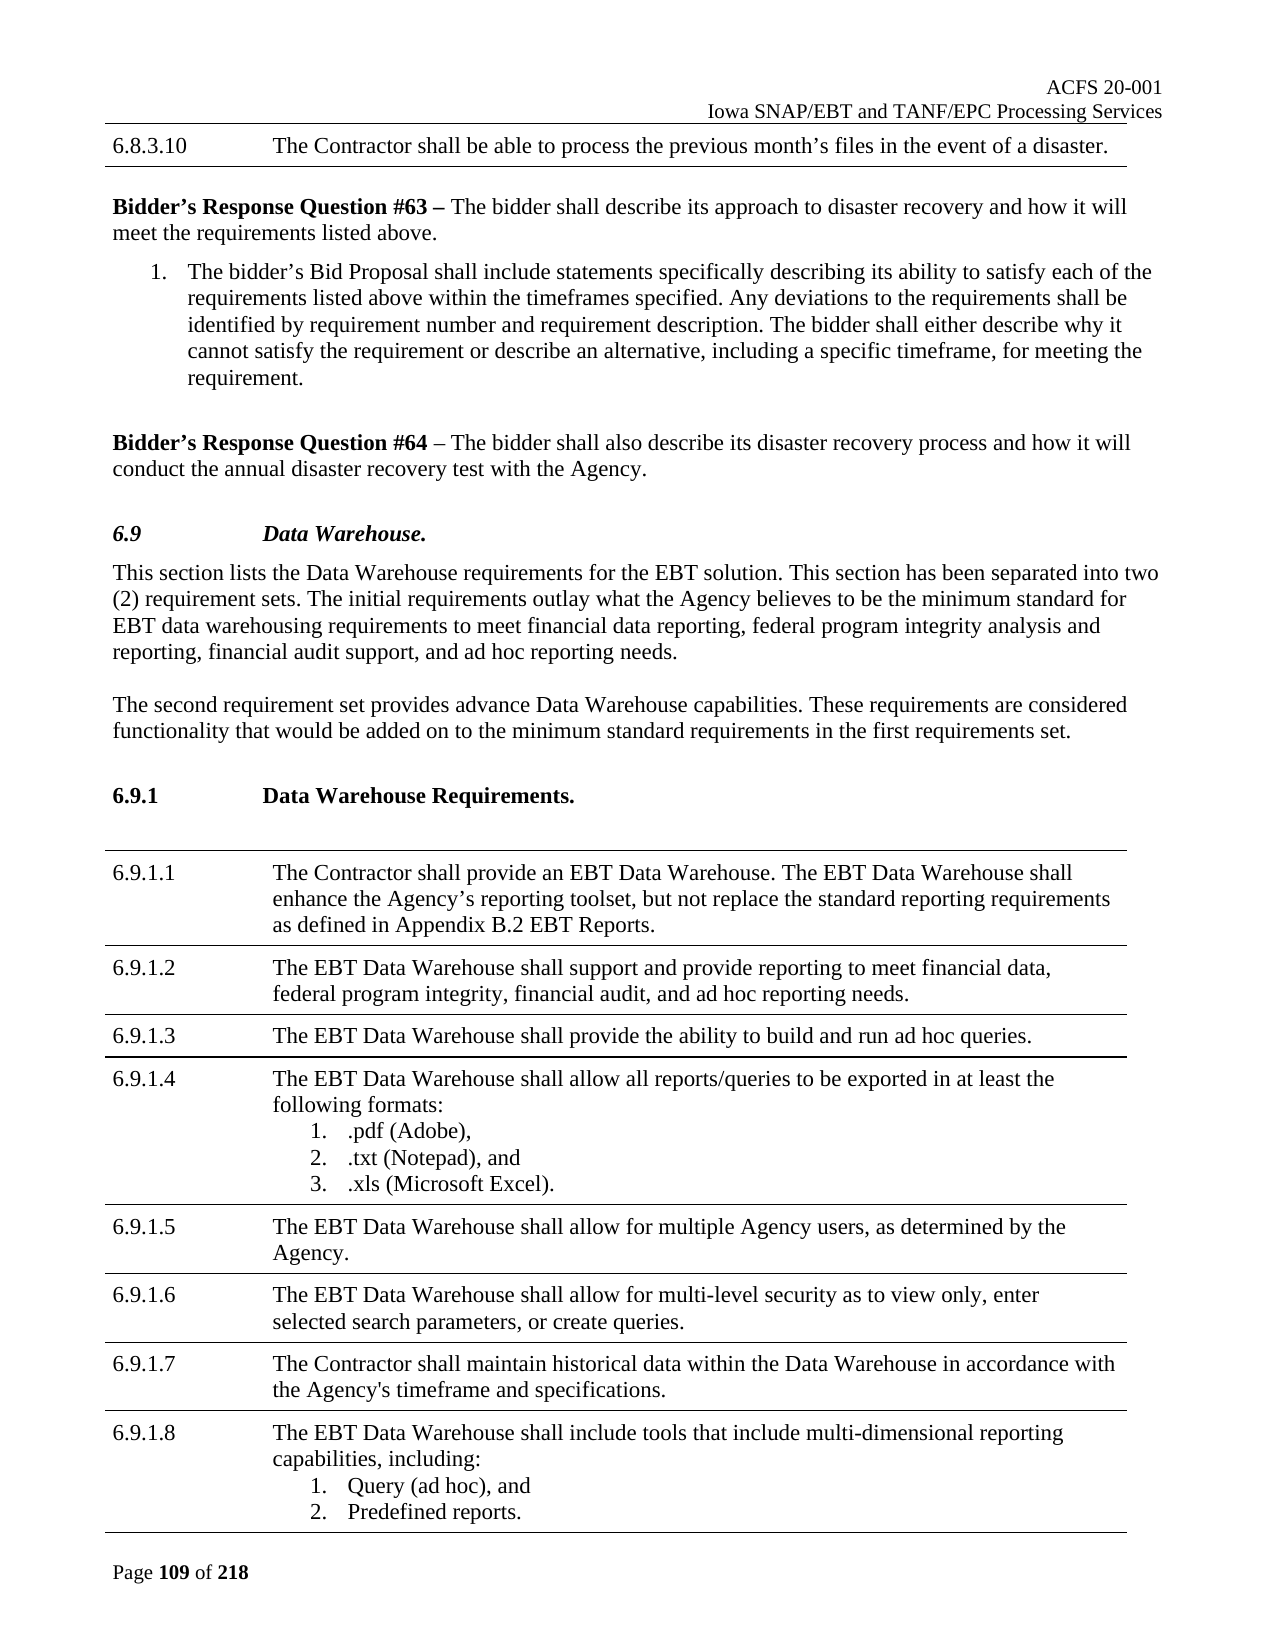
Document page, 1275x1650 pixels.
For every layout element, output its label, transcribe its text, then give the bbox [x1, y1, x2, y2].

subtitle Data Warehouse Requirements. [112, 782, 1162, 809]
text Bidder’s Response Question #63 – The bidder shall describe its approach to disaster recovery and how it will meet the requirements listed above. [112, 193, 1162, 246]
text The second requirement set provides advance Data Warehouse capabilities. These requirements are considered functionality that would be added on to the minimum standard requirements in the first requirements set. [112, 691, 1162, 744]
list The bidder’s Bid Proposal shall include statements specifically describing its ability to satisfy each of the requirements listed above within the timeframes specified. Any deviations to the requirements shall be identified by requirement number and requirement description. The bidder shall either describe why it cannot satisfy the requirement or describe an alternative, including a specific timeframe, for meeting the requirement. [150, 258, 1162, 390]
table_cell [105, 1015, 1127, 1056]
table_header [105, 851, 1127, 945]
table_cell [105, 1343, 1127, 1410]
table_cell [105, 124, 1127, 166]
text This section lists the Data Warehouse requirements for the EBT solution. This section has been separated into two (2) requirement sets. The initial requirements outlay what the Agency believes to be the minimum standard for EBT data warehousing requirements to meet financial data reporting, federal program integrity analysis and reporting, financial audit support, and ad hoc reporting needs. [112, 559, 1162, 664]
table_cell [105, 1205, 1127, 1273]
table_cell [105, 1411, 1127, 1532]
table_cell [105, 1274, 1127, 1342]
text Bidder’s Response Question #64 – The bidder shall also describe its disaster recovery process and how it will conduct the annual disaster recovery test with the Agency. [112, 429, 1162, 481]
subtitle Data Warehouse. [112, 520, 1162, 547]
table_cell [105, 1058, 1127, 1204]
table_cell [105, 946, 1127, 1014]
